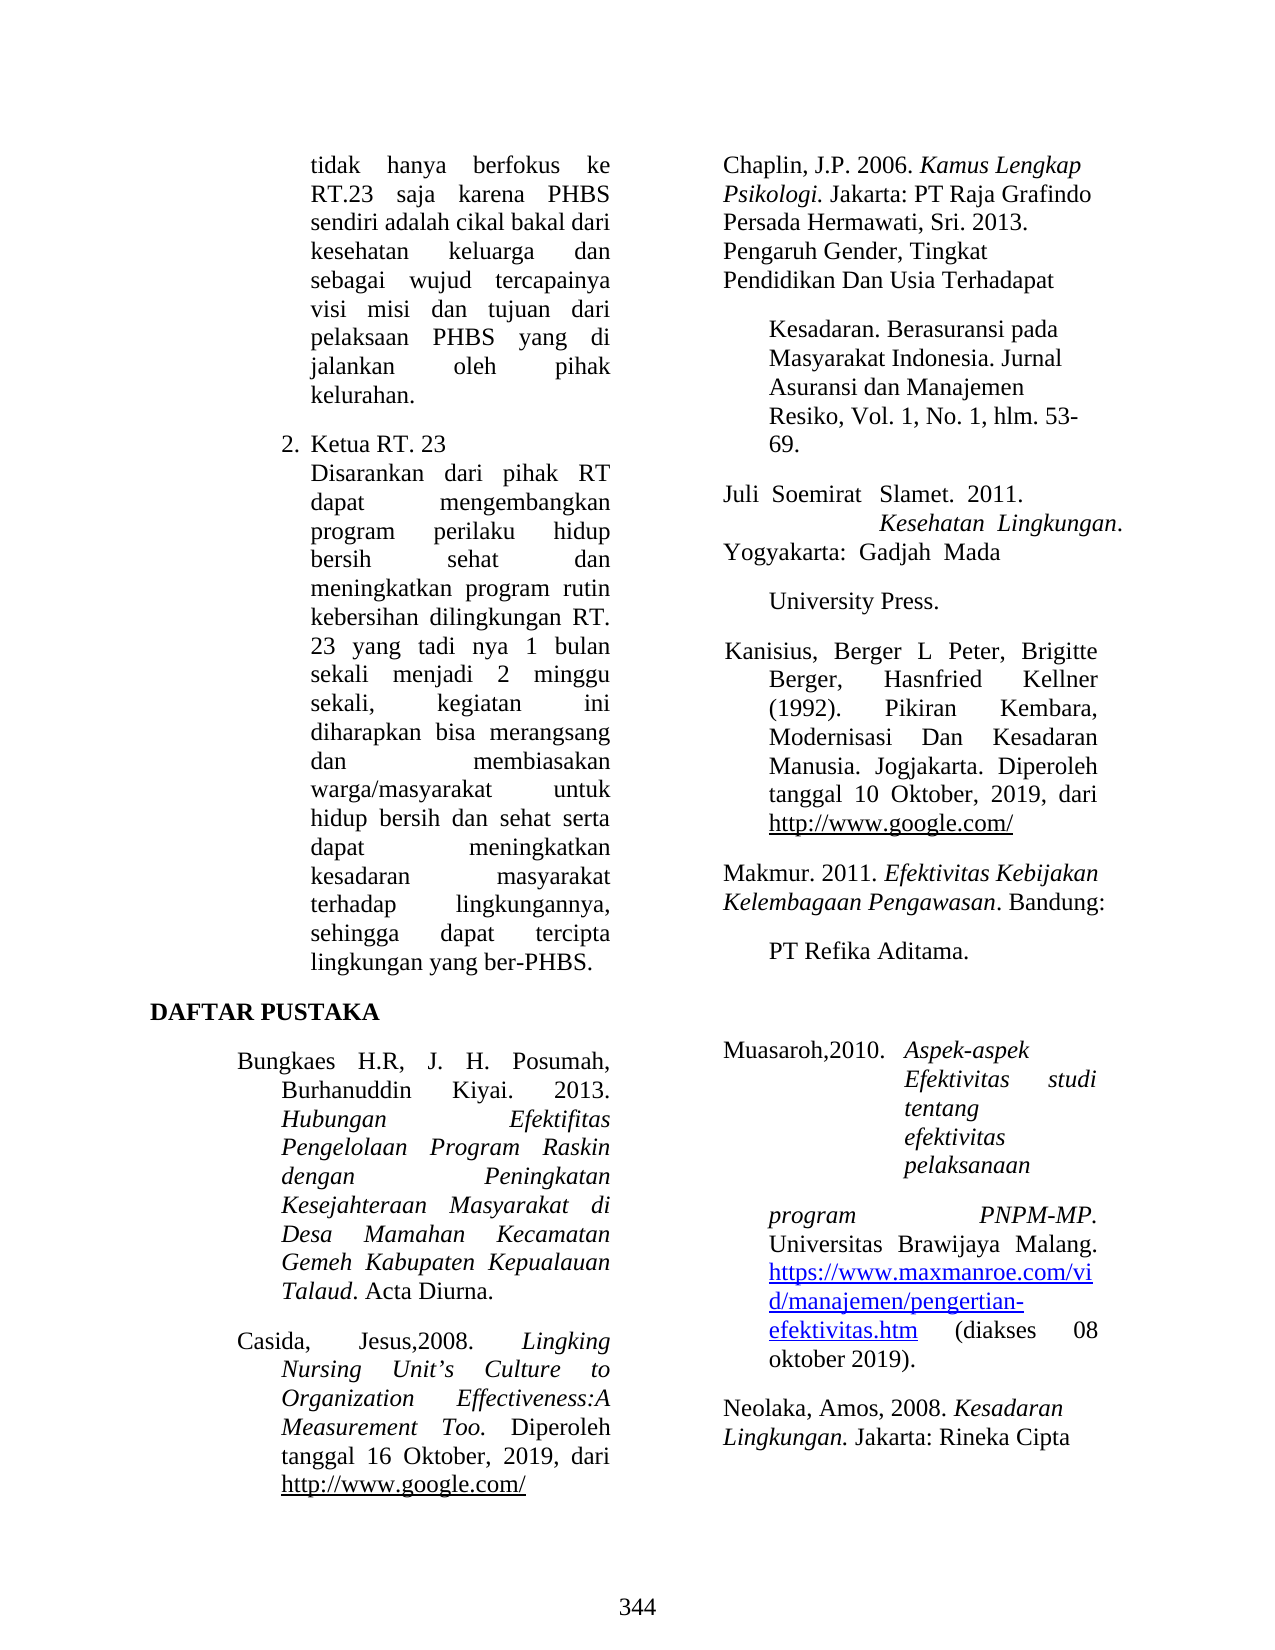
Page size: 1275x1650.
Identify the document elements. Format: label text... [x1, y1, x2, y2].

text Neolaka, Amos, 2008. Kesadaran Lingkungan. Jakarta: Rineka Cipta [723, 1393, 1125, 1451]
text program PNPM-MP. Universitas Brawijaya Malang. https://www.maxmanroe.com/vid/manajemen/pengertian-efektivitas.htm (diakses 08 oktober 2019). [769, 1200, 1098, 1372]
text Chaplin, J.P. 2006. Kamus Lengkap Psikologi. Jakarta: PT Raja Grafindo Persada Hermawati, Sri. 2013. Pengaruh Gender, Tingkat Pendidikan Dan Usia Terhadapat [723, 150, 1098, 294]
list Ketua RT. 23 [281, 429, 637, 458]
text University Press. [769, 586, 1125, 615]
text Kesadaran. Berasuransi pada Masyarakat Indonesia. Jurnal Asuransi dan Manajemen Resiko, Vol. 1, No. 1, hlm. 53-69. [769, 314, 1098, 458]
text Bungkaes H.R, J. H. Posumah, Burhanuddin Kiyai. 2013. Hubungan Efektifitas Pengelolaan Program Raskin dengan Peningkatan Kesejahteraan Masyarakat di Desa Mamahan Kecamatan Gemeh Kabupaten Kepualauan Talaud. Acta Diurna. [237, 1046, 610, 1305]
text Juli Soemirat Slamet. 2011. Kesehatan Lingkungan. Yogyakarta: Gadjah Mada [723, 479, 1125, 565]
text PT Refika Aditama. [769, 936, 1125, 965]
text DAFTAR PUSTAKA [150, 997, 637, 1025]
text Kanisius, Berger L Peter, Brigitte Berger, Hasnfried Kellner (1992). Pikiran Kembara, Modernisasi Dan Kesadaran Manusia. Jogjakarta. Diperoleh tanggal 10 Oktober, 2019, dari http://www.google.com/ [724, 636, 1098, 837]
text Casida, Jesus,2008. Lingking Nursing Unit’s Culture to Organization Effectiveness:A Measurement Too. Diperoleh tanggal 16 Oktober, 2019, dari http://www.google.com/ [237, 1326, 610, 1498]
text Disarankan dari pihak RT dapat mengembangkan program perilaku hidup bersih sehat dan meningkatkan program rutin kebersihan dilingkungan RT. 23 yang tadi nya 1 bulan sekali menjadi 2 minggu sekali, kegiatan ini diharapkan bisa merangsang dan membiasakan warga/masyarakat untuk hidup bersih dan sehat serta dapat meningkatkan kesadaran masyarakat terhadap lingkungannya, sehingga dapat tercipta lingkungan yang ber-PHBS. [310, 458, 610, 976]
text Makmur. 2011. Efektivitas Kebijakan Kelembagaan Pengawasan. Bandung: [723, 858, 1125, 915]
text Muasaroh,2010. Aspek-aspek Efektivitas studi tentang efektivitas pelaksanaan [723, 1035, 1125, 1179]
